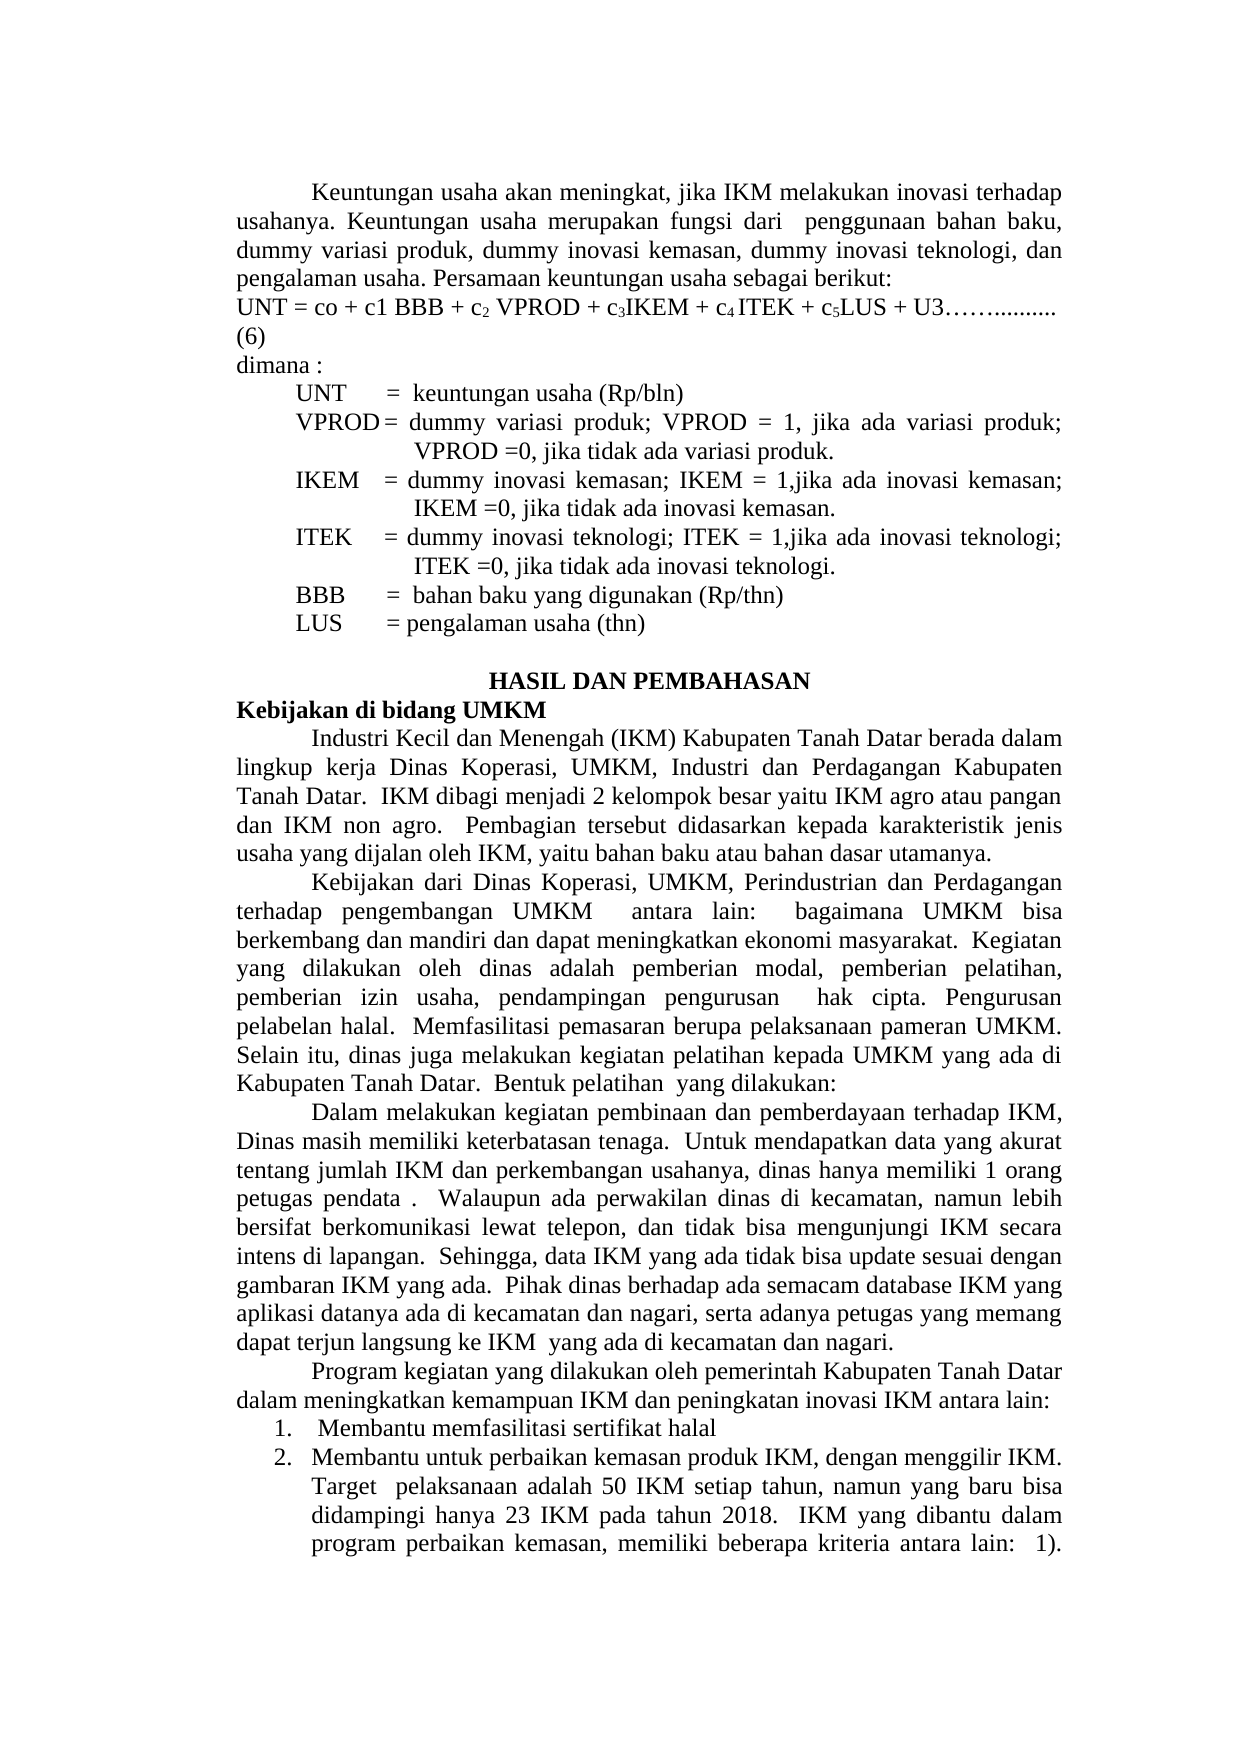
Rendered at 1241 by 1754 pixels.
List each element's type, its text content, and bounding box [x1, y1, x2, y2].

text ITEK = dummy inovasi teknologi; ITEK = 1,jika ada inovasi teknologi; ITEK =0, jika tidak ada inovasi teknologi. [295, 522, 1063, 580]
text dimana : [236, 350, 1063, 378]
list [274, 1442, 1063, 1557]
text LUS = pengalaman usaha (thn) [236, 608, 1063, 637]
text UNT = keuntungan usaha (Rp/bln) [295, 378, 1063, 407]
text Dalam melakukan kegiatan pembinaan dan pemberdayaan terhadap IKM, Dinas masih memiliki keterbatasan tenaga. Untuk mendapatkan data yang akurat tentang jumlah IKM dan perkembangan usahanya, dinas hanya memiliki 1 orang petugas pendata . Walaupun ada perwakilan dinas di kecamatan, namun lebih bersifat berkomunikasi lewat telepon, dan tidak bisa mengunjungi IKM secara intens di lapangan. Sehingga, data IKM yang ada tidak bisa update sesuai dengan gambaran IKM yang ada. Pihak dinas berhadap ada semacam database IKM yang aplikasi datanya ada di kecamatan dan nagari, serta adanya petugas yang memang dapat terjun langsung ke IKM yang ada di kecamatan dan nagari. [236, 1097, 1063, 1356]
text Kebijakan di bidang UMKM [236, 695, 1063, 723]
text Kebijakan dari Dinas Koperasi, UMKM, Perindustrian dan Perdagangan terhadap pengembangan UMKM antara lain: bagaimana UMKM bisa berkembang dan mandiri dan dapat meningkatkan ekonomi masyarakat. Kegiatan yang dilakukan oleh dinas adalah pemberian modal, pemberian pelatihan, pemberian izin usaha, pendampingan pengurusan hak cipta. Pengurusan pelabelan halal. Memfasilitasi pemasaran berupa pelaksanaan pameran UMKM. Selain itu, dinas juga melakukan kegiatan pelatihan kepada UMKM yang ada di Kabupaten Tanah Datar. Bentuk pelatihan yang dilakukan: [236, 867, 1063, 1097]
text VPROD = dummy variasi produk; VPROD = 1, jika ada variasi produk; VPROD =0, jika tidak ada variasi produk. [295, 407, 1063, 465]
list Membantu memfasilitasi sertifikat halal [274, 1413, 1063, 1442]
text IKEM = dummy inovasi kemasan; IKEM = 1,jika ada inovasi kemasan; IKEM =0, jika tidak ada inovasi kemasan. [295, 465, 1063, 522]
text Industri Kecil dan Menengah (IKM) Kabupaten Tanah Datar berada dalam lingkup kerja Dinas Koperasi, UMKM, Industri dan Perdagangan Kabupaten Tanah Datar. IKM dibagi menjadi 2 kelompok besar yaitu IKM agro atau pangan dan IKM non agro. Pembagian tersebut didasarkan kepada karakteristik jenis usaha yang dijalan oleh IKM, yaitu bahan baku atau bahan dasar utamanya. [236, 723, 1063, 867]
text UNT = co + c1 BBB + c2 VPROD + c3IKEM + c4 ITEK + c5LUS + U3……..........(6) [236, 292, 1063, 350]
text Keuntungan usaha akan meningkat, jika IKM melakukan inovasi terhadap usahanya. Keuntungan usaha merupakan fungsi dari penggunaan bahan baku, dummy variasi produk, dummy inovasi kemasan, dummy inovasi teknologi, dan pengalaman usaha. Persamaan keuntungan usaha sebagai berikut: [236, 177, 1063, 292]
text BBB = bahan baku yang digunakan (Rp/thn) [236, 580, 1063, 608]
text HASIL DAN PEMBAHASAN [236, 666, 1063, 695]
text Program kegiatan yang dilakukan oleh pemerintah Kabupaten Tanah Datar dalam meningkatkan kemampuan IKM dan peningkatan inovasi IKM antara lain: [236, 1356, 1063, 1413]
